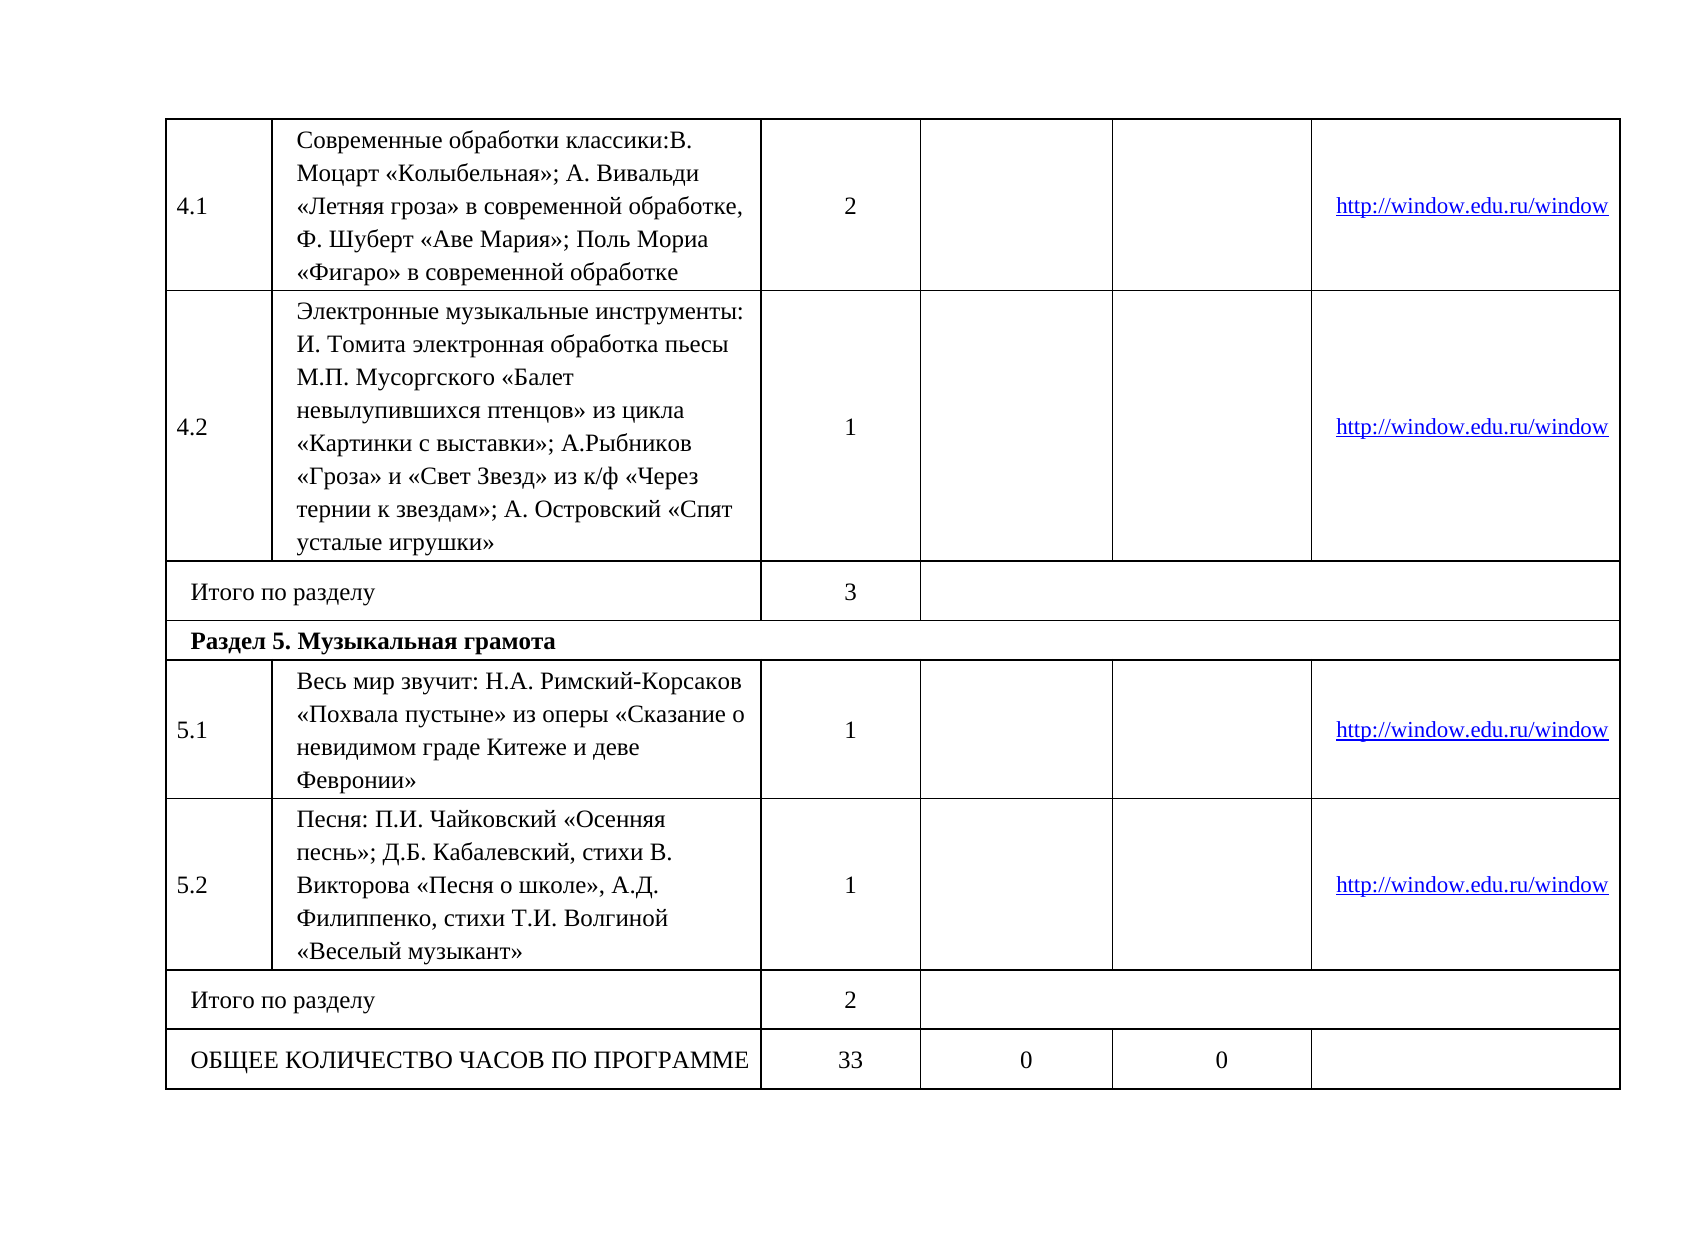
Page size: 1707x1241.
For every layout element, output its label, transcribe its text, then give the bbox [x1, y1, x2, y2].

table_cell http://window.edu.ru/window [1312, 661, 1619, 797]
table_cell http://window.edu.ru/window [1312, 291, 1619, 560]
table_cell Итого по разделу [167, 971, 760, 1028]
table_cell http://window.edu.ru/window [1312, 799, 1619, 969]
table_cell 1 [762, 661, 920, 797]
table_cell 2 [762, 971, 920, 1028]
table_cell [921, 661, 1112, 797]
table_cell [921, 291, 1112, 560]
table_cell 2 [762, 120, 920, 289]
table_cell [921, 120, 1112, 289]
table_cell 0 [1113, 1030, 1311, 1088]
table_cell 4.2 [167, 291, 271, 560]
table_cell Итого по разделу [167, 562, 760, 619]
table_cell 1 [762, 799, 920, 969]
table_cell ОБЩЕЕ КОЛИЧЕСТВО ЧАСОВ ПО ПРОГРАММЕ [167, 1030, 760, 1088]
table_cell Раздел 5. Музыкальная грамота [167, 621, 1619, 659]
table_cell 3 [762, 562, 920, 619]
table_cell Весь мир звучит: Н.А. Римский-Корсаков «Похвала пустыне» из оперы «Сказание о невидимом граде Китеже и деве Февронии» [273, 661, 760, 797]
table_cell 1 [762, 291, 920, 560]
table_cell Современные обработки классики:В. Моцарт «Колыбельная»; А. Вивальди «Летняя гроза» в современной обработке, Ф. Шуберт «Аве Мария»; Поль Мориа «Фигаро» в современной обработке [273, 120, 760, 289]
table_cell [1113, 120, 1311, 289]
table_cell [921, 971, 1619, 1028]
table_cell [1113, 661, 1311, 797]
table_cell [921, 562, 1619, 619]
table_cell 5.2 [167, 799, 271, 969]
table_cell http://window.edu.ru/window [1312, 120, 1619, 289]
table_cell [1312, 1030, 1619, 1088]
table_cell [1113, 291, 1311, 560]
table_cell 0 [921, 1030, 1112, 1088]
table_cell Песня: П.И. Чайковский «Осенняя песнь»; Д.Б. Кабалевский, стихи В. Викторова «Песня о школе», А.Д. Филиппенко, стихи Т.И. Волгиной «Веселый музыкант» [273, 799, 760, 969]
table_cell 4.1 [167, 120, 271, 289]
table_cell 33 [762, 1030, 920, 1088]
table_cell Электронные музыкальные инструменты: И. Томита электронная обработка пьесы М.П. Мусоргского «Балет невылупившихся птенцов» из цикла «Картинки с выставки»; А.Рыбников «Гроза» и «Свет Звезд» из к/ф «Через тернии к звездам»; А. Островский «Спят усталые игрушки» [273, 291, 760, 560]
table_cell [1113, 799, 1311, 969]
table_cell 5.1 [167, 661, 271, 797]
table_cell [921, 799, 1112, 969]
